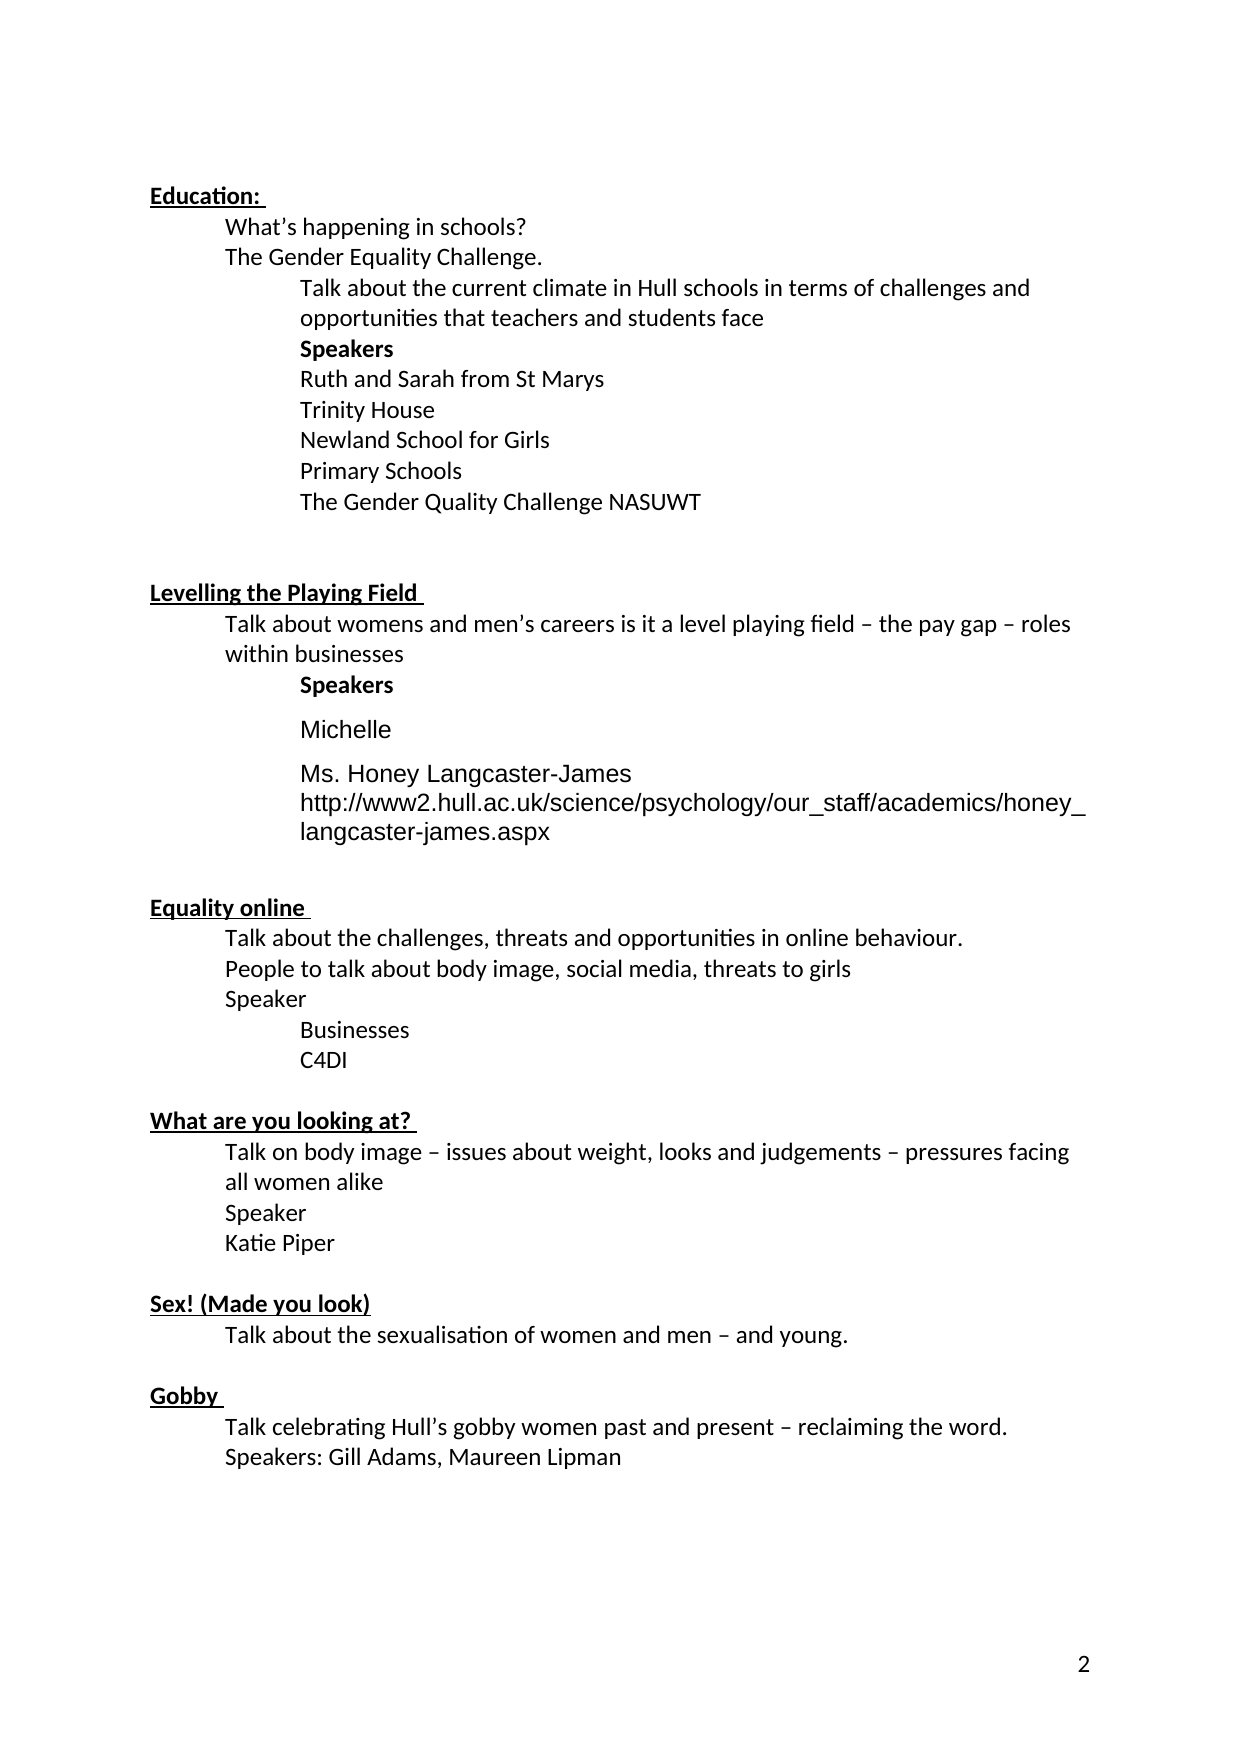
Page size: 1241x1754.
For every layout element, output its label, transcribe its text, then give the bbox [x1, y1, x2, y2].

text Speaker [225, 1197, 1090, 1227]
text Talk celebrating Hull’s gobby women past and present – reclaiming the word. [150, 1411, 1090, 1441]
text The Gender Equality Challenge. [150, 242, 1090, 272]
text Gobby [150, 1380, 1090, 1411]
text Newland School for Girls [150, 425, 1090, 455]
text Trinity House [150, 394, 1090, 425]
text Ms. Honey Langcaster-James http://www2.hull.ac.uk/science/psychology/our_staff/academics/honey_langcaster-james.aspx [300, 759, 1090, 846]
text What’s happening in schools? [150, 211, 1090, 242]
text The Gender Quality Challenge NASUWT [225, 486, 1090, 516]
text Talk about the current climate in Hull schools in terms of challenges and opportunities that teachers and students face [300, 272, 1090, 333]
text Ruth and Sarah from St Marys [150, 364, 1090, 394]
text Talk about the sexualisation of women and men – and young. [150, 1319, 1090, 1349]
text Talk about womens and men’s careers is it a level playing field – the pay gap – roles within businesses [225, 608, 1090, 669]
text Businesses [150, 1014, 1090, 1044]
text C4DI [150, 1044, 1090, 1075]
text Michelle [300, 715, 1090, 744]
text Primary Schools [150, 455, 1090, 486]
text Katie Piper [225, 1227, 1090, 1258]
text Levelling the Playing Field [150, 577, 1090, 608]
text Talk on body image – issues about weight, looks and judgements – pressures facing all women alike [225, 1136, 1090, 1197]
text Speakers [225, 669, 1090, 699]
text Education: [150, 181, 1090, 211]
text Talk about the challenges, threats and opportunities in online behaviour. [150, 922, 1090, 953]
text Sex! (Made you look) [150, 1288, 1090, 1319]
text Speaker [150, 983, 1090, 1014]
text People to talk about body image, social media, threats to girls [150, 953, 1090, 983]
text Speakers [150, 333, 1090, 364]
text Speakers: Gill Adams, Maureen Lipman [150, 1441, 1090, 1472]
text What are you looking at? [150, 1105, 1090, 1136]
text Equality online [150, 892, 1090, 922]
